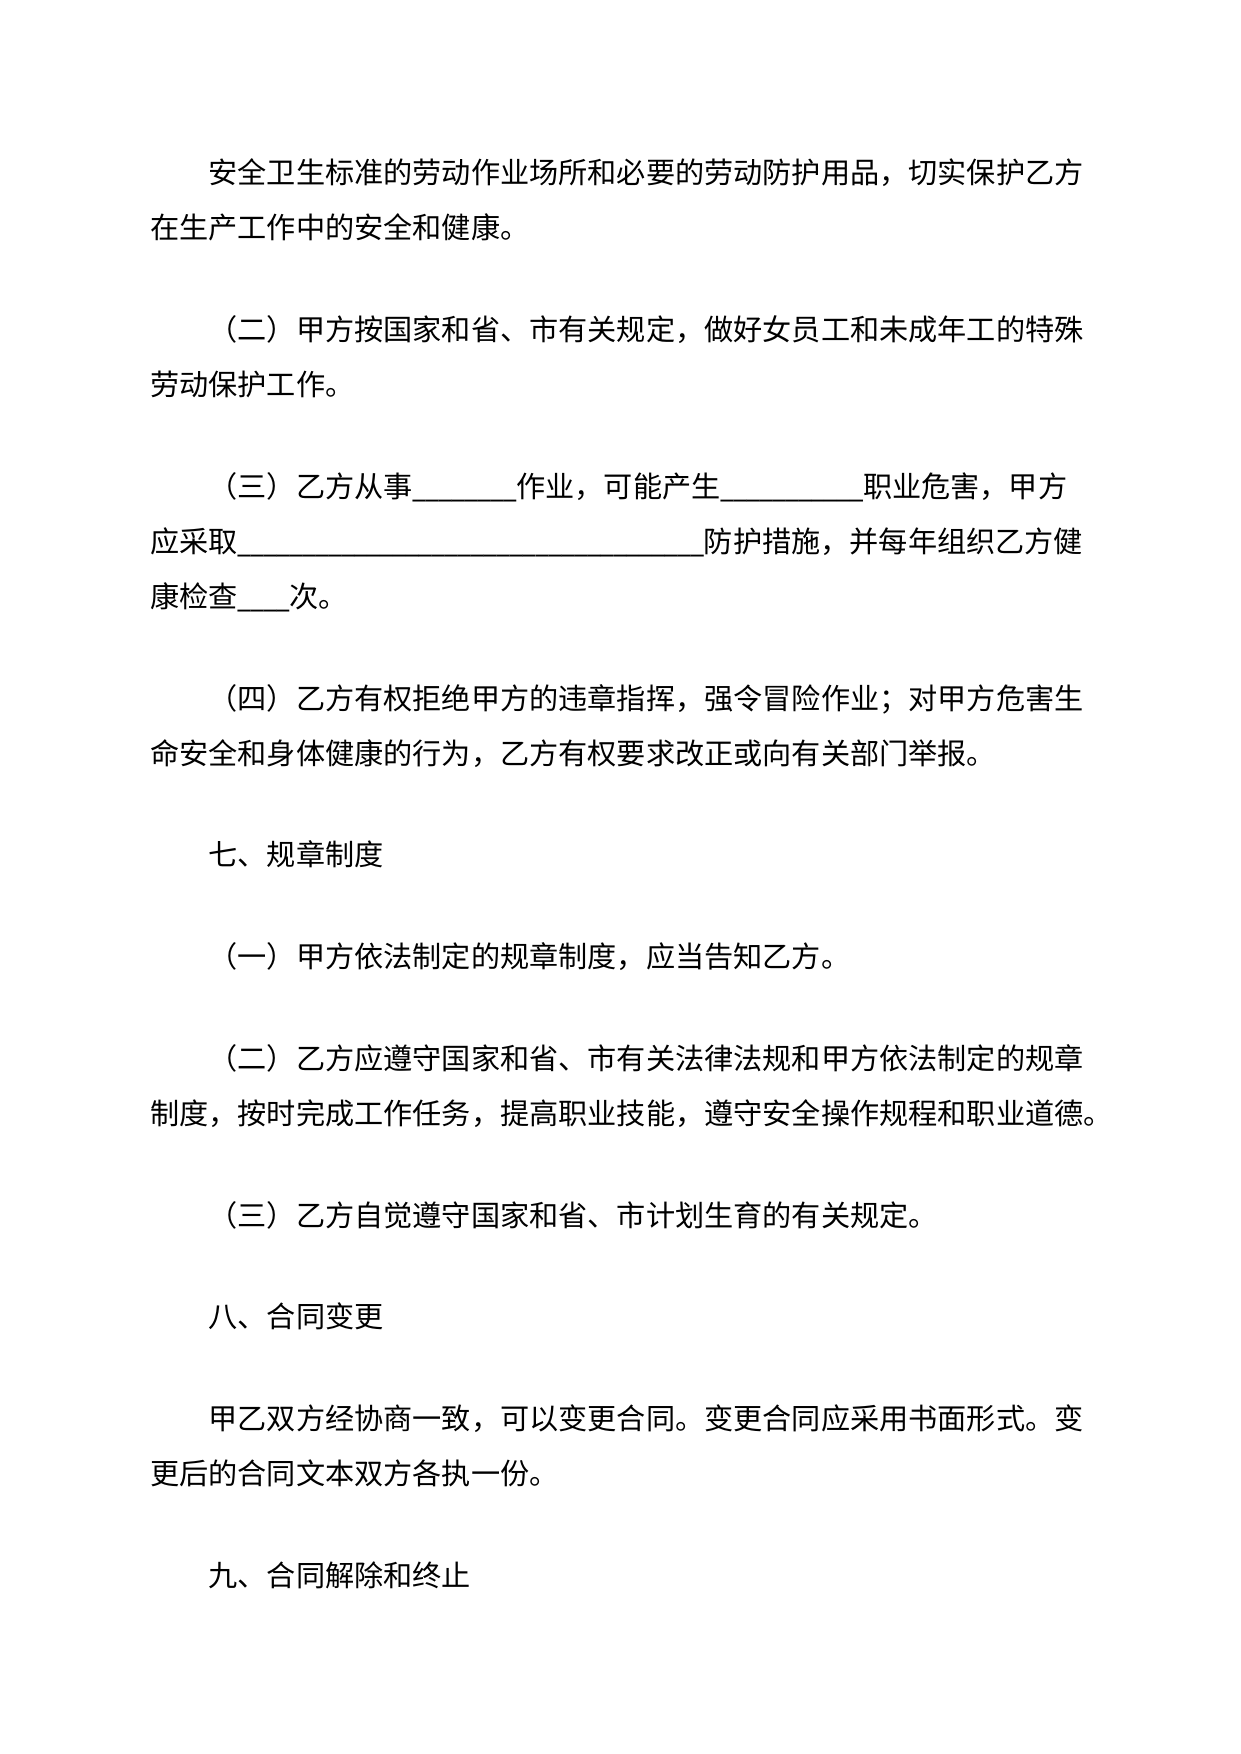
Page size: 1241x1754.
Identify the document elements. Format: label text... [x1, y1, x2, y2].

text 八、合同变更 [150, 1294, 1090, 1336]
text 九、合同解除和终止 [150, 1552, 1090, 1595]
text （一）甲方依法制定的规章制度，应当告知乙方。 [150, 934, 1090, 976]
text （四）乙方有权拒绝甲方的违章指挥，强令冒险作业；对甲方危害生命安全和身体健康的行为，乙方有权要求改正或向有关部门举报。 [150, 675, 1090, 772]
text 七、规章制度 [150, 832, 1090, 874]
text 安全卫生标准的劳动作业场所和必要的劳动防护用品，切实保护乙方在生产工作中的安全和健康。 [150, 150, 1090, 247]
text （二）乙方应遵守国家和省、市有关法律法规和甲方依法制定的规章制度，按时完成工作任务，提高职业技能，遵守安全操作规程和职业道德。 [150, 1036, 1090, 1133]
text （二）甲方按国家和省、市有关规定，做好女员工和未成年工的特殊劳动保护工作。 [150, 307, 1090, 404]
text （三）乙方从事________作业，可能产生___________职业危害，甲方应采取____________________________________防护措施，并每年组织乙方健康检查____次。 [150, 463, 1090, 616]
text 甲乙双方经协商一致，可以变更合同。变更合同应采用书面形式。变更后的合同文本双方各执一份。 [150, 1396, 1090, 1493]
text （三）乙方自觉遵守国家和省、市计划生育的有关规定。 [150, 1192, 1090, 1234]
